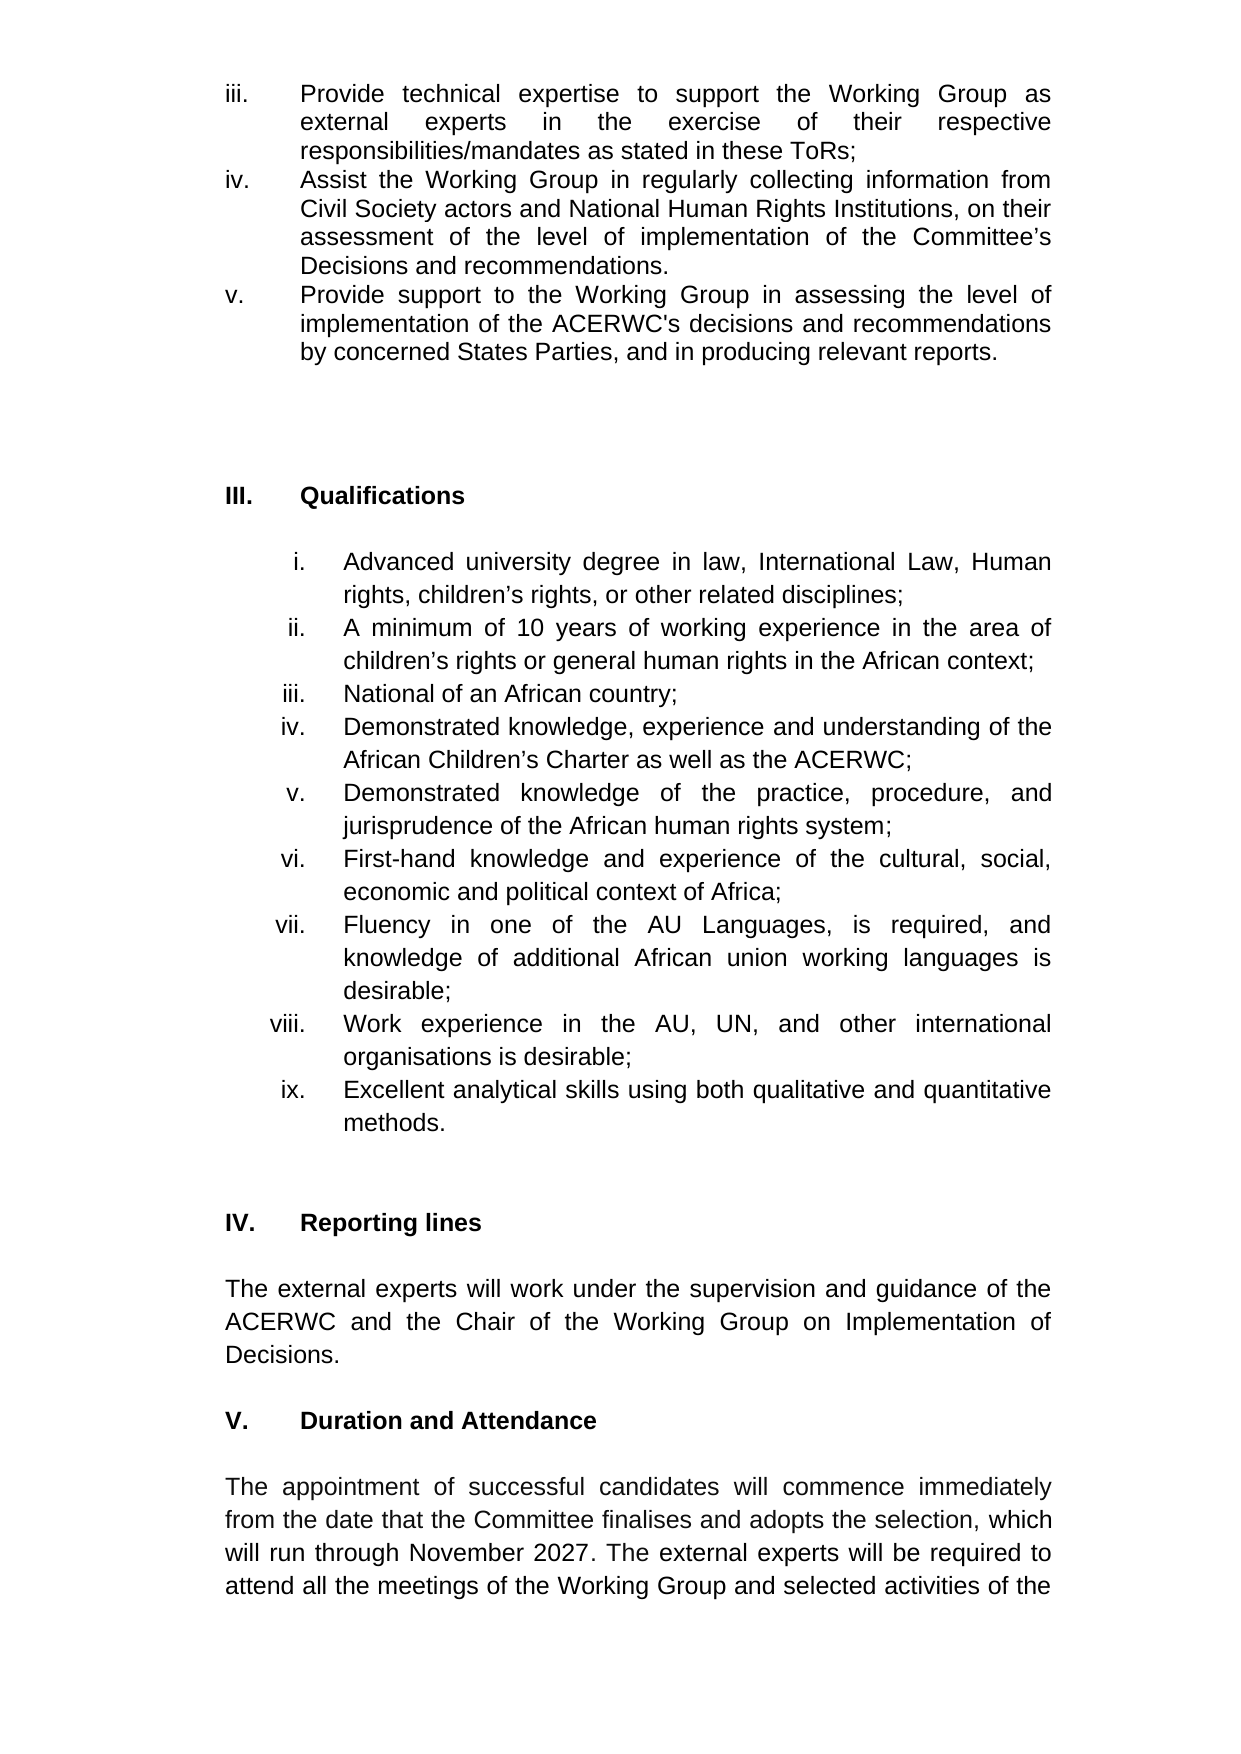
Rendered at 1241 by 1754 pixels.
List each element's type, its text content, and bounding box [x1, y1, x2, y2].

list Assist the Working Group in regularly collecting information from Civil Society actors and National Human Rights Institutions, on their assessment of the level of implementation of the Committee’s Decisions and recommendations. [225, 165, 1053, 280]
text The external experts will work under the supervision and guidance of the ACERWC and the Chair of the Working Group on Implementation of Decisions. [225, 1273, 1053, 1368]
list Work experience in the AU, UN, and other international organisations is desirable; [306, 1009, 1053, 1071]
list A minimum of 10 years of working experience in the area of children’s rights or general human rights in the African context; [306, 613, 1053, 675]
list Excellent analytical skills using both qualitative and quantitative methods. [306, 1075, 1053, 1137]
list Demonstrated knowledge of the practice, procedure, and jurisprudence of the African human rights system; [306, 778, 1053, 840]
list First-hand knowledge and experience of the cultural, social, economic and political context of Africa; [306, 844, 1053, 906]
list Fluency in one of the AU Languages, is required, and knowledge of additional African union working languages is desirable; [306, 910, 1053, 1005]
list Provide support to the Working Group in assessing the level of implementation of the ACERWC's decisions and recommendations by concerned States Parties, and in producing relevant reports. [225, 280, 1053, 366]
list National of an African country; [306, 679, 1053, 708]
list Duration and Attendance [225, 1406, 1053, 1434]
list Advanced university degree in law, International Law, Human rights, children’s rights, or other related disciplines; [306, 547, 1053, 609]
list Provide technical expertise to support the Working Group as external experts in the exercise of their respective responsibilities/mandates as stated in these ToRs; [225, 78, 1053, 165]
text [225, 1472, 1053, 1599]
list Demonstrated knowledge, experience and understanding of the African Children’s Charter as well as the ACERWC; [306, 712, 1053, 774]
list Qualifications [225, 481, 1053, 510]
list Reporting lines [225, 1207, 1053, 1236]
